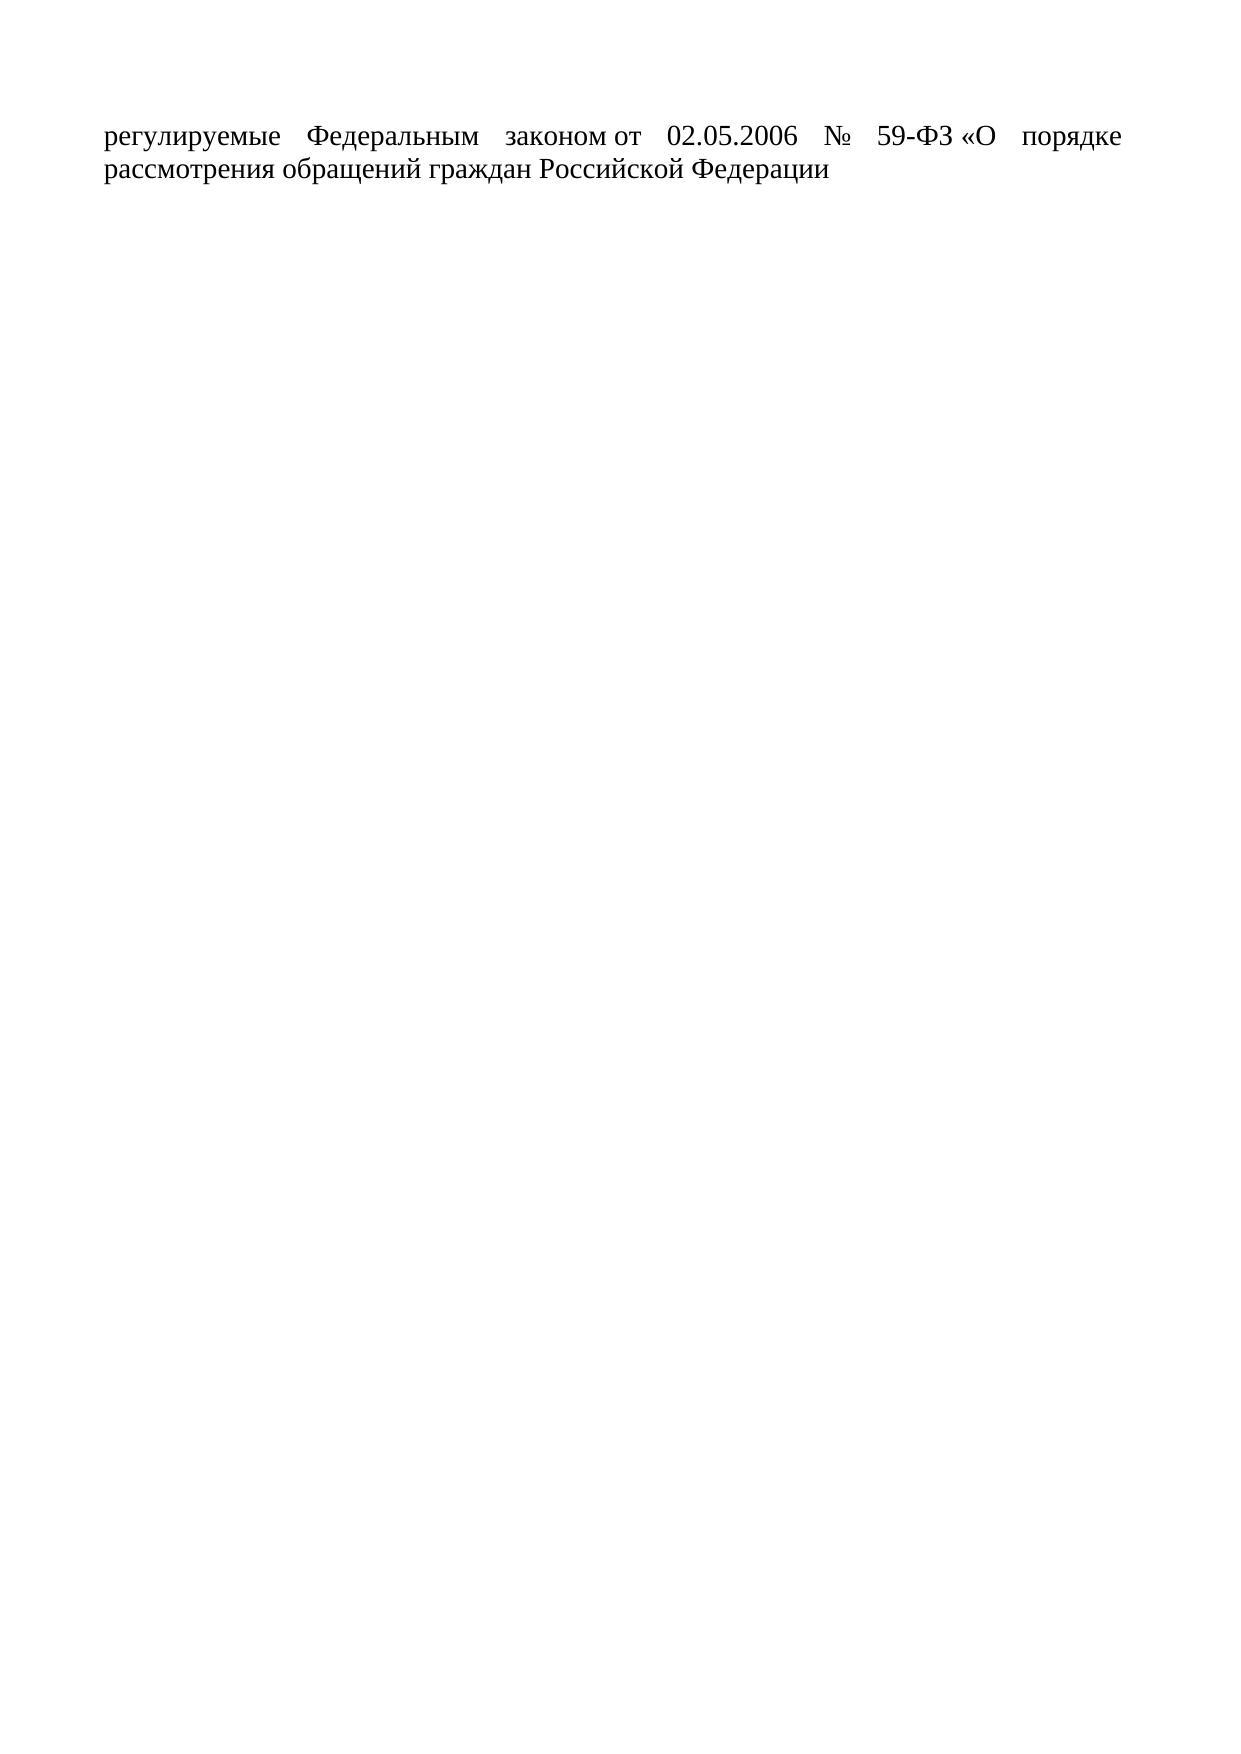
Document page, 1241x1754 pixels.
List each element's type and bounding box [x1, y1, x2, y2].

text [103, 118, 1122, 185]
